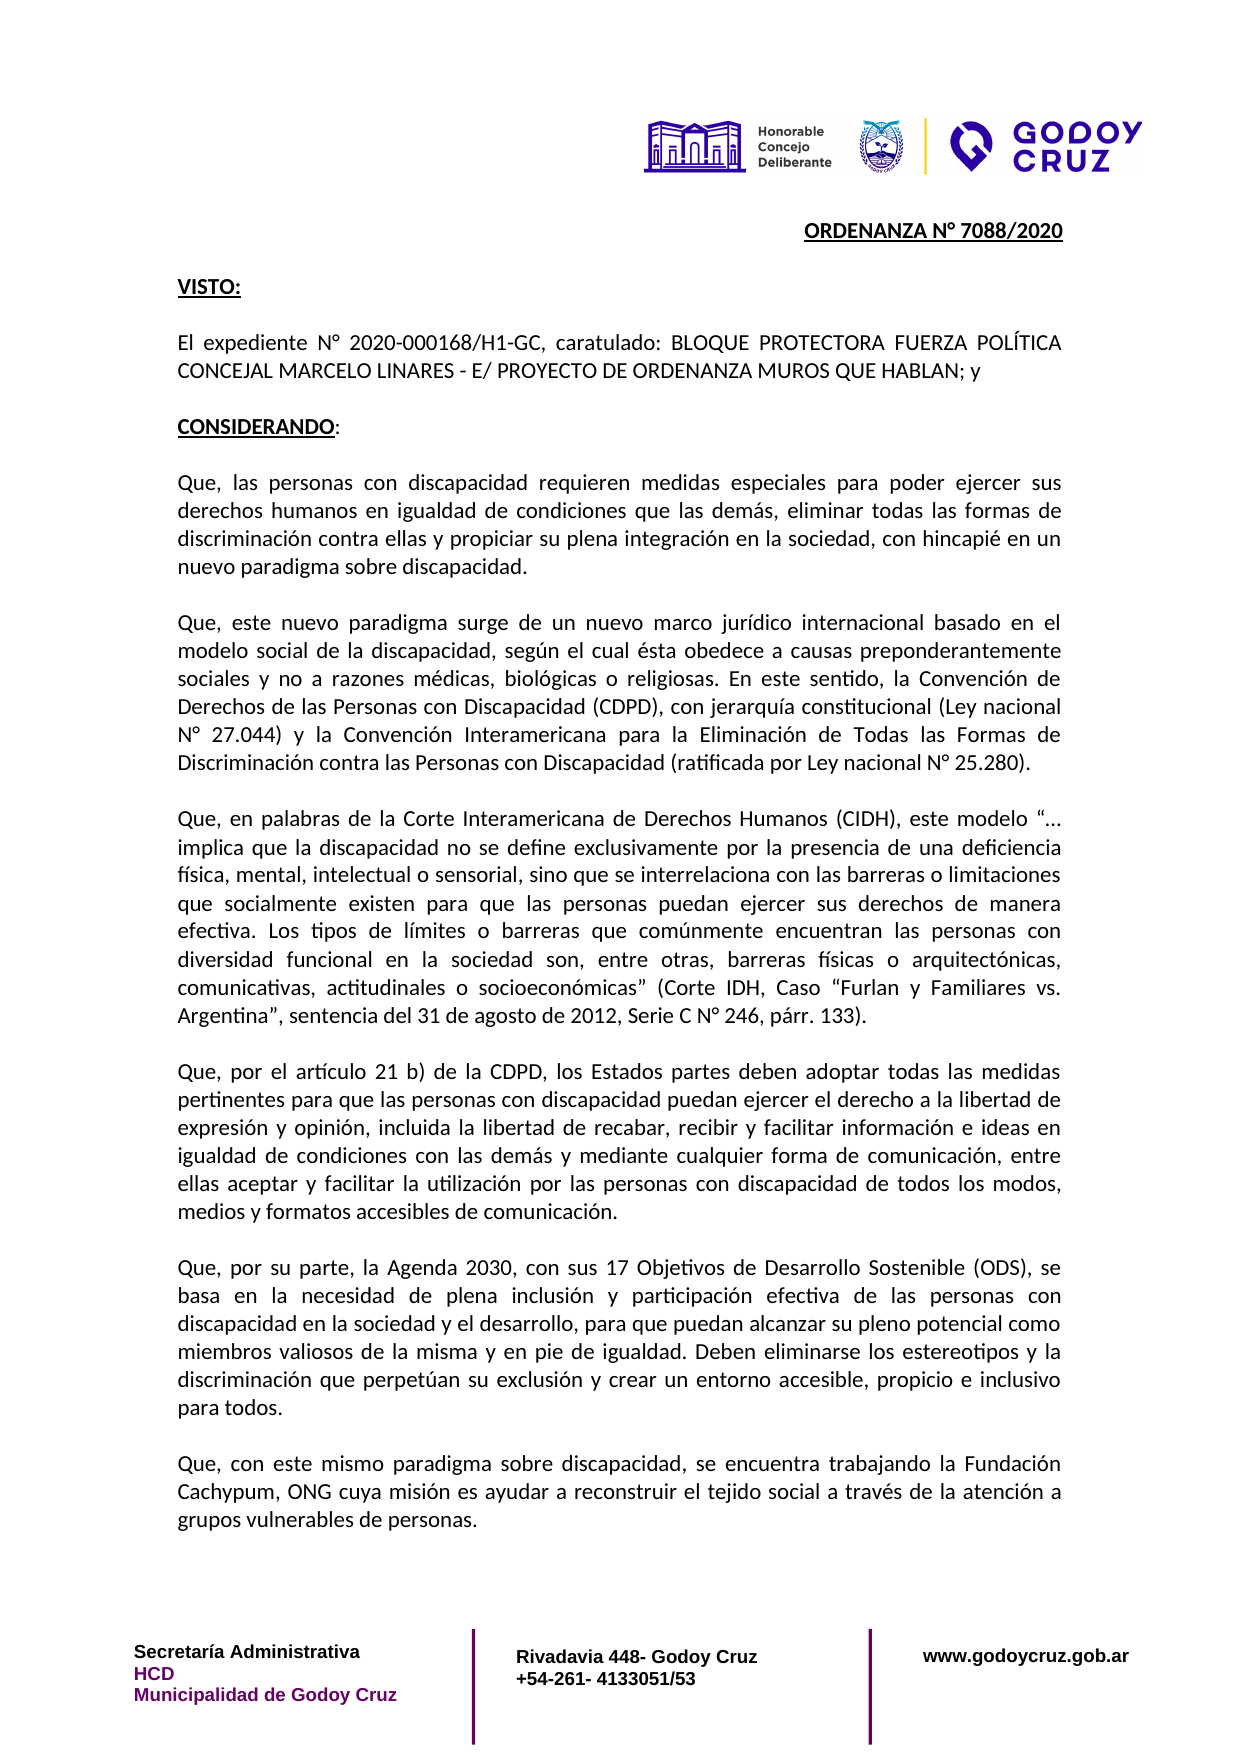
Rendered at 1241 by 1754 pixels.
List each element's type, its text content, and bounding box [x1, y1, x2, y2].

text CONSIDERANDO: [177, 412, 1063, 440]
text Que, con este mismo paradigma sobre discapacidad, se encuentra trabajando la Fundación Cachypum, ONG cuya misión es ayudar a reconstruir el tejido social a través de la atención a grupos vulnerables de personas. [177, 1449, 1063, 1533]
text Que, las personas con discapacidad requieren medidas especiales para poder ejercer sus derechos humanos en igualdad de condiciones que las demás, eliminar todas las formas de discriminación contra ellas y propiciar su plena integración en la sociedad, con hincapié en un nuevo paradigma sobre discapacidad. [177, 468, 1063, 580]
text ORDENANZA N° 7088/2020 [177, 216, 1063, 244]
text Que, este nuevo paradigma surge de un nuevo marco jurídico internacional basado en el modelo social de la discapacidad, según el cual ésta obedece a causas preponderantemente sociales y no a razones médicas, biológicas o religiosas. En este sentido, la Convención de Derechos de las Personas con Discapacidad (CDPD), con jerarquía constitucional (Ley nacional N° 27.044) y la Convención Interamericana para la Eliminación de Todas las Formas de Discriminación contra las Personas con Discapacidad (ratificada por Ley nacional N° 25.280). [177, 608, 1063, 777]
picture [643, 118, 1143, 175]
text VISTO: [177, 272, 1063, 300]
text Que, en palabras de la Corte Interamericana de Derechos Humanos (CIDH), este modelo “… implica que la discapacidad no se define exclusivamente por la presencia de una deficiencia física, mental, intelectual o sensorial, sino que se interrelaciona con las barreras o limitaciones que socialmente existen para que las personas puedan ejercer sus derechos de manera efectiva. Los tipos de límites o barreras que comúnmente encuentran las personas con diversidad funcional en la sociedad son, entre otras, barreras físicas o arquitectónicas, comunicativas, actitudinales o socioeconómicas” (Corte IDH, Caso “Furlan y Familiares vs. Argentina”, sentencia del 31 de agosto de 2012, Serie C N° 246, párr. 133). [177, 804, 1063, 1029]
text Que, por su parte, la Agenda 2030, con sus 17 Objetivos de Desarrollo Sostenible (ODS), se basa en la necesidad de plena inclusión y participación efectiva de las personas con discapacidad en la sociedad y el desarrollo, para que puedan alcanzar su pleno potencial como miembros valiosos de la misma y en pie de igualdad. Deben eliminarse los estereotipos y la discriminación que perpetúan su exclusión y crear un entorno accesible, propicio e inclusivo para todos. [177, 1253, 1063, 1421]
text Que, por el artículo 21 b) de la CDPD, los Estados partes deben adoptar todas las medidas pertinentes para que las personas con discapacidad puedan ejercer el derecho a la libertad de expresión y opinión, incluida la libertad de recabar, recibir y facilitar información e ideas en igualdad de condiciones con las demás y mediante cualquier forma de comunicación, entre ellas aceptar y facilitar la utilización por las personas con discapacidad de todos los modos, medios y formatos accesibles de comunicación. [177, 1057, 1063, 1225]
text El expediente N° 2020-000168/H1-GC, caratulado: BLOQUE PROTECTORA FUERZA POLÍTICA CONCEJAL MARCELO LINARES - E/ PROYECTO DE ORDENANZA MUROS QUE HABLAN; y [177, 328, 1063, 384]
